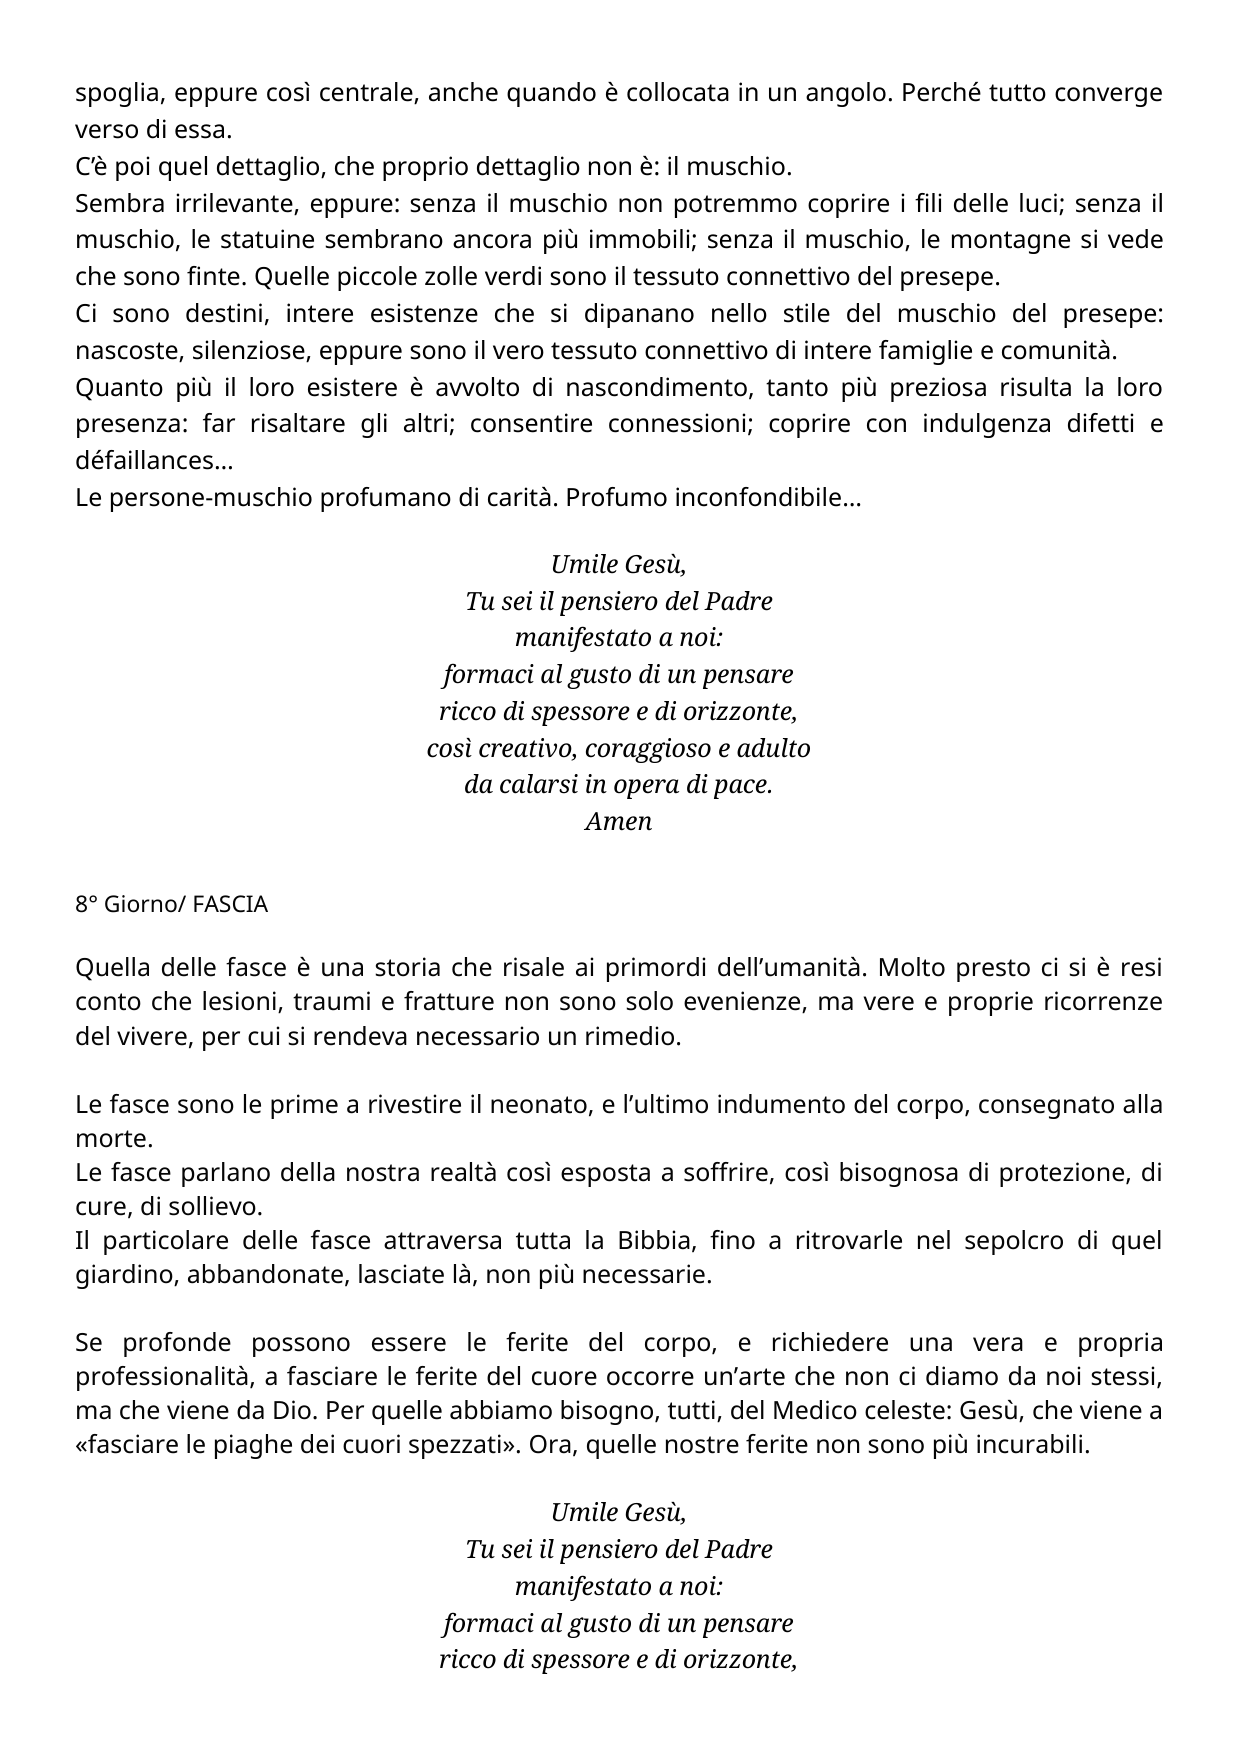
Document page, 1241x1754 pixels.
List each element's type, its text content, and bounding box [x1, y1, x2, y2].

text così creativo, coraggioso e adulto [75, 730, 1165, 764]
text Amen [75, 804, 1165, 838]
text Le fasce parlano della nostra realtà così esposta a soffrire, così bisognosa di protezione, di cure, di sollievo. [75, 1154, 1165, 1222]
text Le persone-muschio profumano di carità. Profumo inconfondibile… [75, 479, 1165, 513]
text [75, 75, 1165, 146]
text C’è poi quel dettaglio, che proprio dettaglio non è: il muschio. [75, 148, 1165, 183]
text 8° Giorno/ FASCIA [75, 887, 1165, 919]
text formaci al gusto di un pensare [75, 1605, 1165, 1639]
text Umile Gesù, [75, 546, 1165, 581]
text manifestato a noi: [75, 620, 1165, 654]
text Se profonde possono essere le ferite del corpo, e richiedere una vera e propria professionalità, a fasciare le ferite del cuore occorre un’arte che non ci diamo da noi stessi, ma che viene da Dio. Per quelle abbiamo bisogno, tutti, del Medico celeste: Gesù, che viene a «fasciare le piaghe dei cuori spezzati». Ora, quelle nostre ferite non sono più incurabili. [75, 1325, 1165, 1461]
text da calarsi in opera di pace. [75, 767, 1165, 801]
text Il particolare delle fasce attraversa tutta la Bibbia, fino a ritrovarle nel sepolcro di quel giardino, abbandonate, lasciate là, non più necessarie. [75, 1222, 1165, 1291]
text formaci al gusto di un pensare [75, 657, 1165, 691]
text Tu sei il pensiero del Padre [75, 583, 1165, 617]
text Ci sono destini, intere esistenze che si dipanano nello stile del muschio del presepe: nascoste, silenziose, eppure sono il vero tessuto connettivo di intere famiglie e comunità. [75, 296, 1165, 366]
text Tu sei il pensiero del Padre [75, 1532, 1165, 1566]
text ricco di spessore e di orizzonte, [75, 1642, 1165, 1676]
text Sembra irrilevante, eppure: senza il muschio non potremmo coprire i fili delle luci; senza il muschio, le statuine sembrano ancora più immobili; senza il muschio, le montagne si vede che sono finte. Quelle piccole zolle verdi sono il tessuto connettivo del presepe. [75, 185, 1165, 293]
text Quella delle fasce è una storia che risale ai primordi dell’umanità. Molto presto ci si è resi conto che lesioni, traumi e fratture non sono solo evenienze, ma vere e proprie ricorrenze del vivere, per cui si rendeva necessario un rimedio. [75, 950, 1165, 1052]
text Le fasce sono le prime a rivestire il neonato, e l’ultimo indumento del corpo, consegnato alla morte. [75, 1086, 1165, 1154]
text Umile Gesù, [75, 1495, 1165, 1529]
text Quanto più il loro esistere è avvolto di nascondimento, tanto più preziosa risulta la loro presenza: far risaltare gli altri; consentire connessioni; coprire con indulgenza difetti e défaillances… [75, 369, 1165, 477]
text ricco di spessore e di orizzonte, [75, 693, 1165, 728]
text manifestato a noi: [75, 1568, 1165, 1603]
